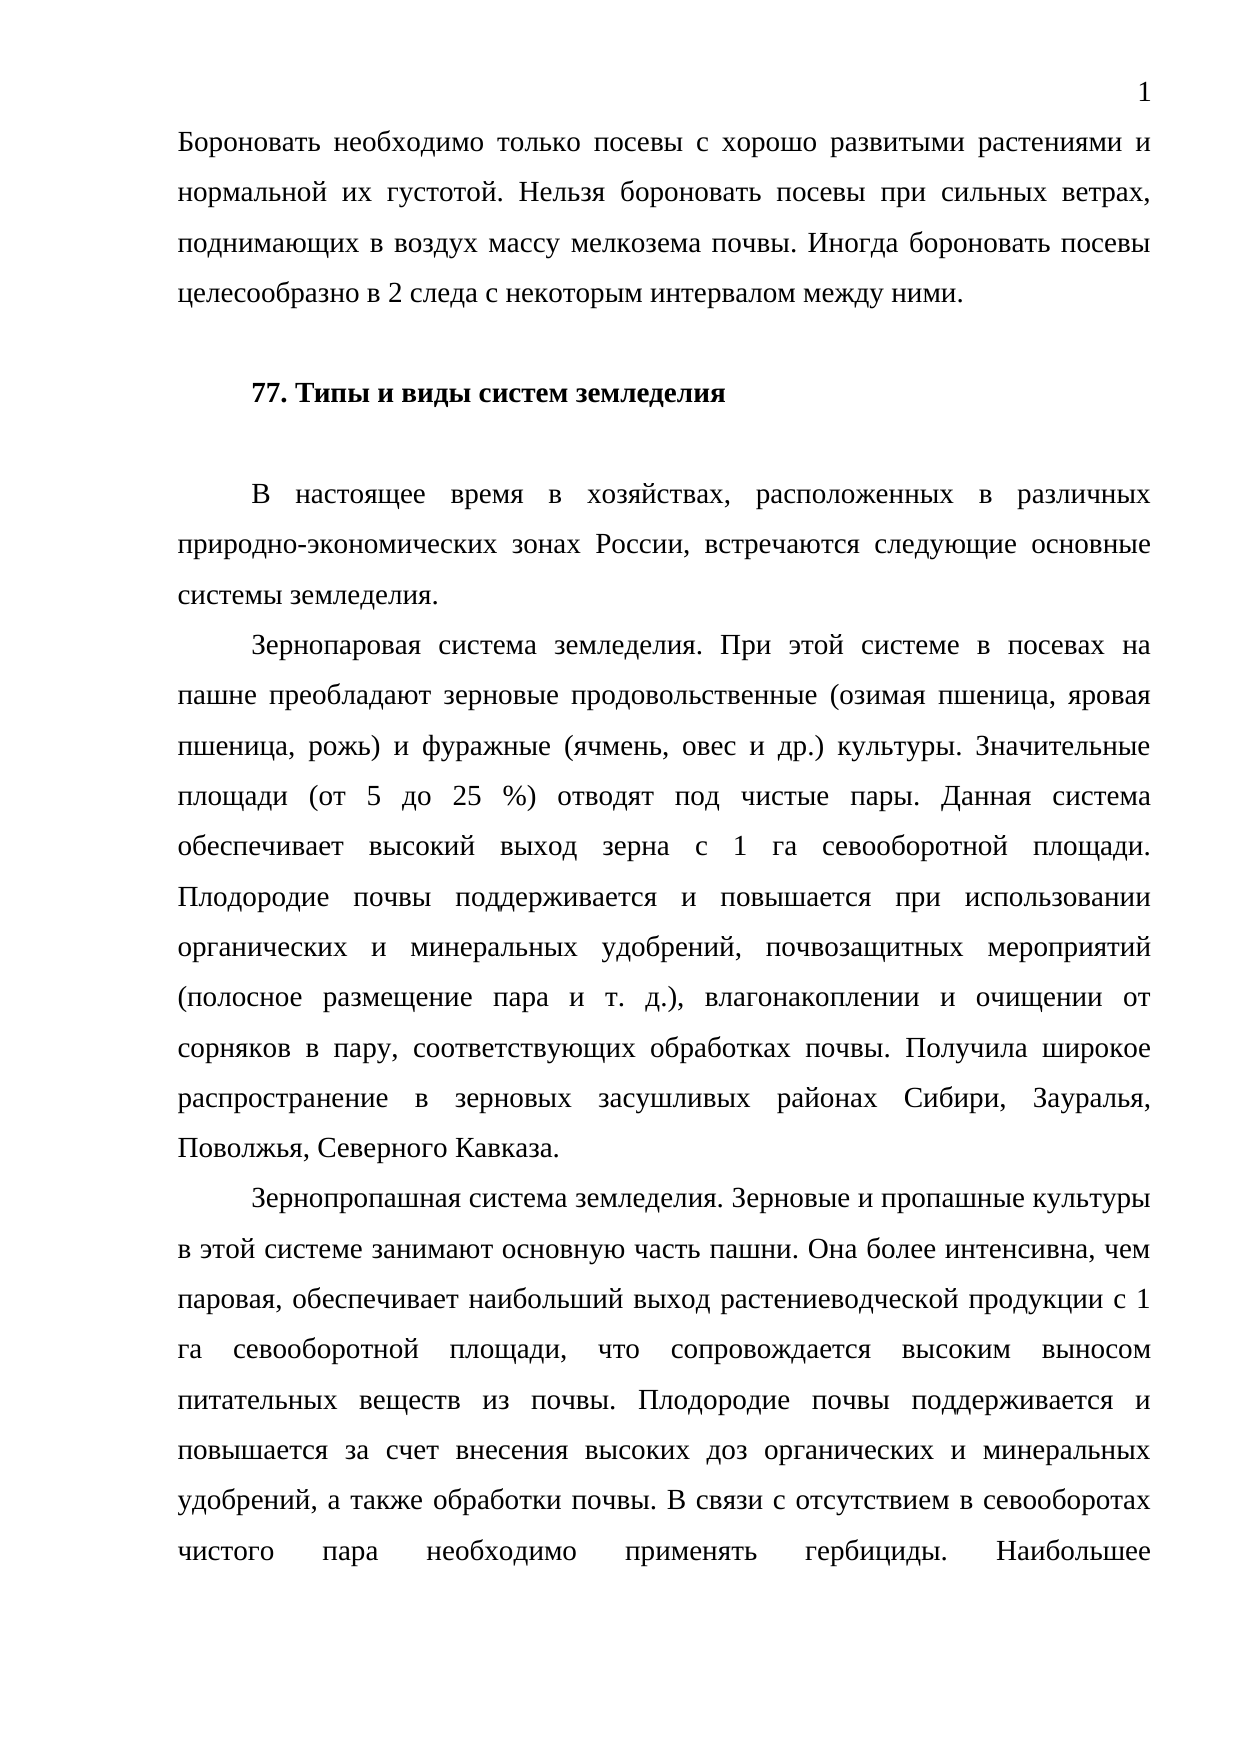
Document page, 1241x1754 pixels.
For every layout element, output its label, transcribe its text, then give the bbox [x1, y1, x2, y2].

text В настоящее время в хозяйствах, расположенных в различных природно-экономических зонах России, встречаются следующие основные системы земледелия. [177, 476, 1152, 610]
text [177, 124, 1152, 308]
text Зернопаровая система земледелия. При этой системе в посевах на пашне преобладают зерновые продовольственные (озимая пшеница, яровая пшеница, рожь) и фуражные (ячмень, овес и др.) культуры. Значительные площади (от 5 до 25 %) отводят под чистые пары. Данная система обеспечивает высокий выход зерна с 1 га севооборотной площади. Плодородие почвы поддерживается и повышается при использовании органических и минеральных удобрений, почвозащитных мероприятий (полосное размещение пара и т. д.), влагонакоплении и очищении от сорняков в пару, соответствующих обработках почвы. Получила широкое распространение в зерновых засушливых районах Сибири, Зауралья, Поволжья, Северного Кавказа. [177, 627, 1152, 1164]
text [177, 1181, 1152, 1566]
subtitle 77. Типы и виды систем земледелия [177, 376, 1152, 409]
